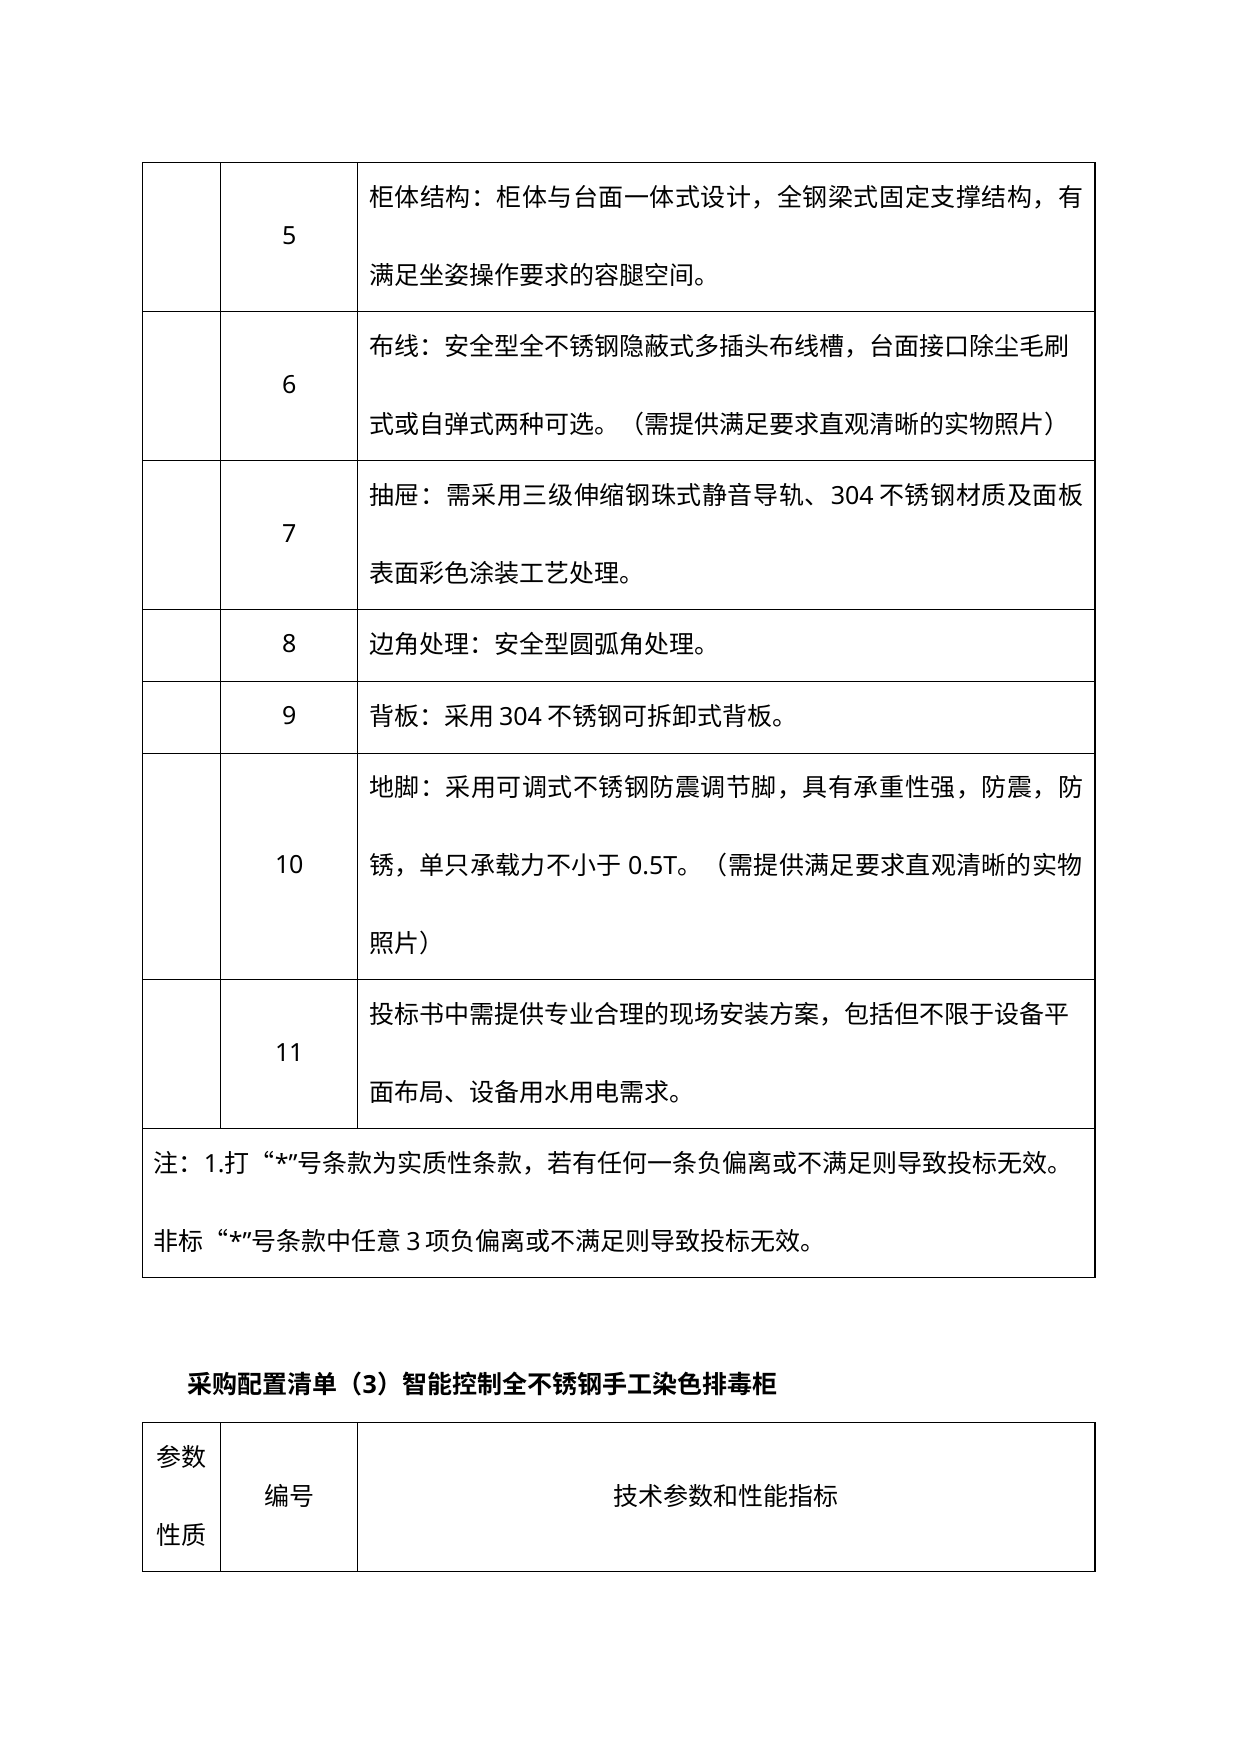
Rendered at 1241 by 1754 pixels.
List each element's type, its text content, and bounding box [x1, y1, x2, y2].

table_header 技术参数和性能指标 [358, 1423, 1094, 1571]
table_cell 8 [221, 610, 357, 681]
table_cell [143, 980, 220, 1128]
table_cell 注：1.打“*”号条款为实质性条款，若有任何一条负偏离或不满足则导致投标无效。非标“*”号条款中任意3项负偏离或不满足则导致投标无效。 [143, 1129, 1094, 1277]
table_cell 抽屉：需采用三级伸缩钢珠式静音导轨、304不锈钢材质及面板表面彩色涂装工艺处理。 [358, 461, 1094, 609]
table_cell 地脚：采用可调式不锈钢防震调节脚，具有承重性强，防震，防锈，单只承载力不小于0.5T。（需提供满足要求直观清晰的实物照片） [358, 754, 1094, 979]
table_cell 10 [221, 754, 357, 979]
table_cell [143, 754, 220, 979]
table_cell 5 [221, 163, 357, 311]
table_header 参数性质 [143, 1423, 220, 1571]
table_cell 柜体结构：柜体与台面一体式设计，全钢梁式固定支撑结构，有满足坐姿操作要求的容腿空间。 [358, 163, 1094, 311]
table_cell [143, 610, 220, 681]
table_cell [143, 461, 220, 609]
table_cell 9 [221, 682, 357, 752]
table_cell 背板：采用304不锈钢可拆卸式背板。 [358, 682, 1094, 752]
table_cell 6 [221, 312, 357, 460]
subtitle 采购配置清单（3）智能控制全不锈钢手工染色排毒柜 [187, 1350, 1053, 1415]
table_cell 11 [221, 980, 357, 1128]
table_header 编号 [221, 1423, 357, 1571]
table_cell 7 [221, 461, 357, 609]
table_cell [143, 312, 220, 460]
table_cell [143, 163, 220, 311]
table_cell [143, 682, 220, 752]
table_cell 边角处理：安全型圆弧角处理。 [358, 610, 1094, 681]
table_cell 布线：安全型全不锈钢隐蔽式多插头布线槽，台面接口除尘毛刷式或自弹式两种可选。（需提供满足要求直观清晰的实物照片） [358, 312, 1094, 460]
table_cell 投标书中需提供专业合理的现场安装方案，包括但不限于设备平面布局、设备用水用电需求。 [358, 980, 1094, 1128]
